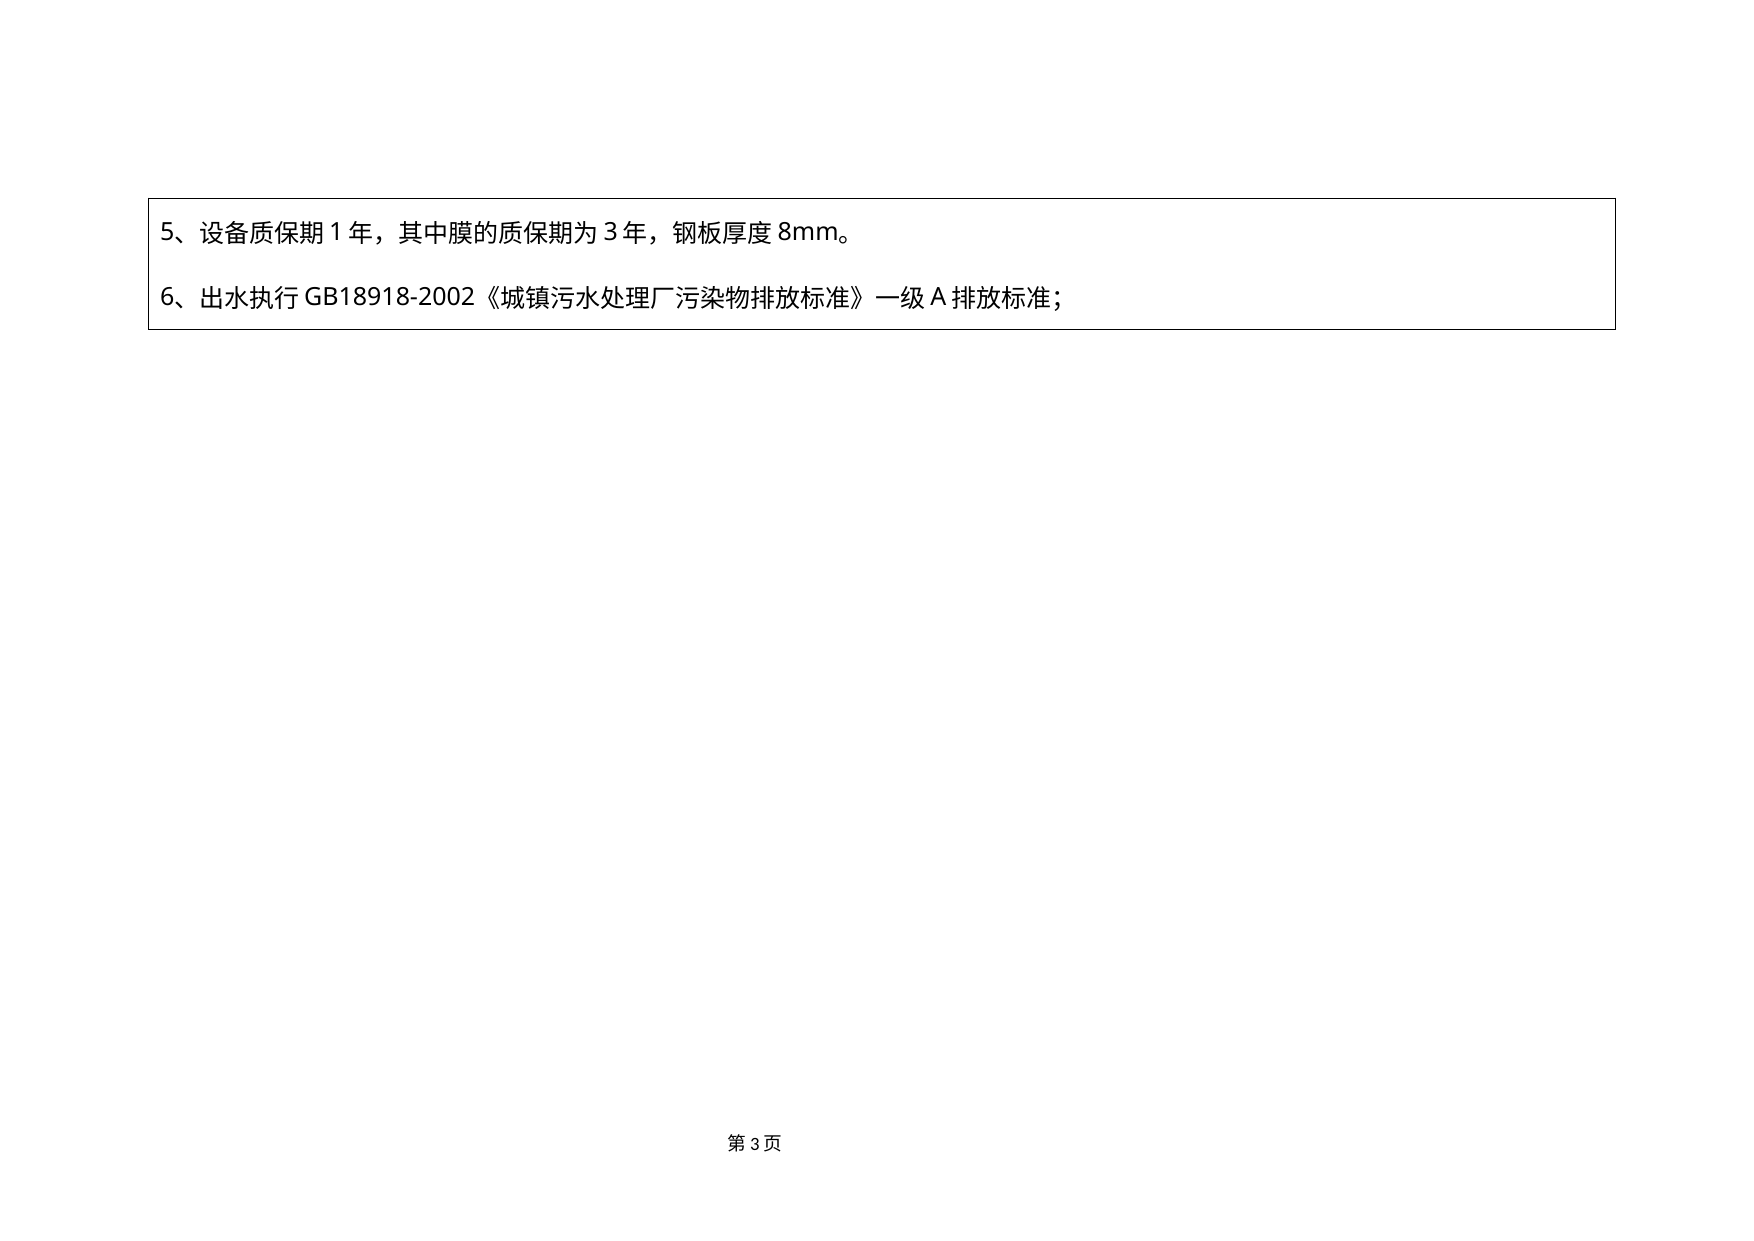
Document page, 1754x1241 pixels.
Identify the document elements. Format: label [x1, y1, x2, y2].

table_cell [149, 199, 1615, 329]
